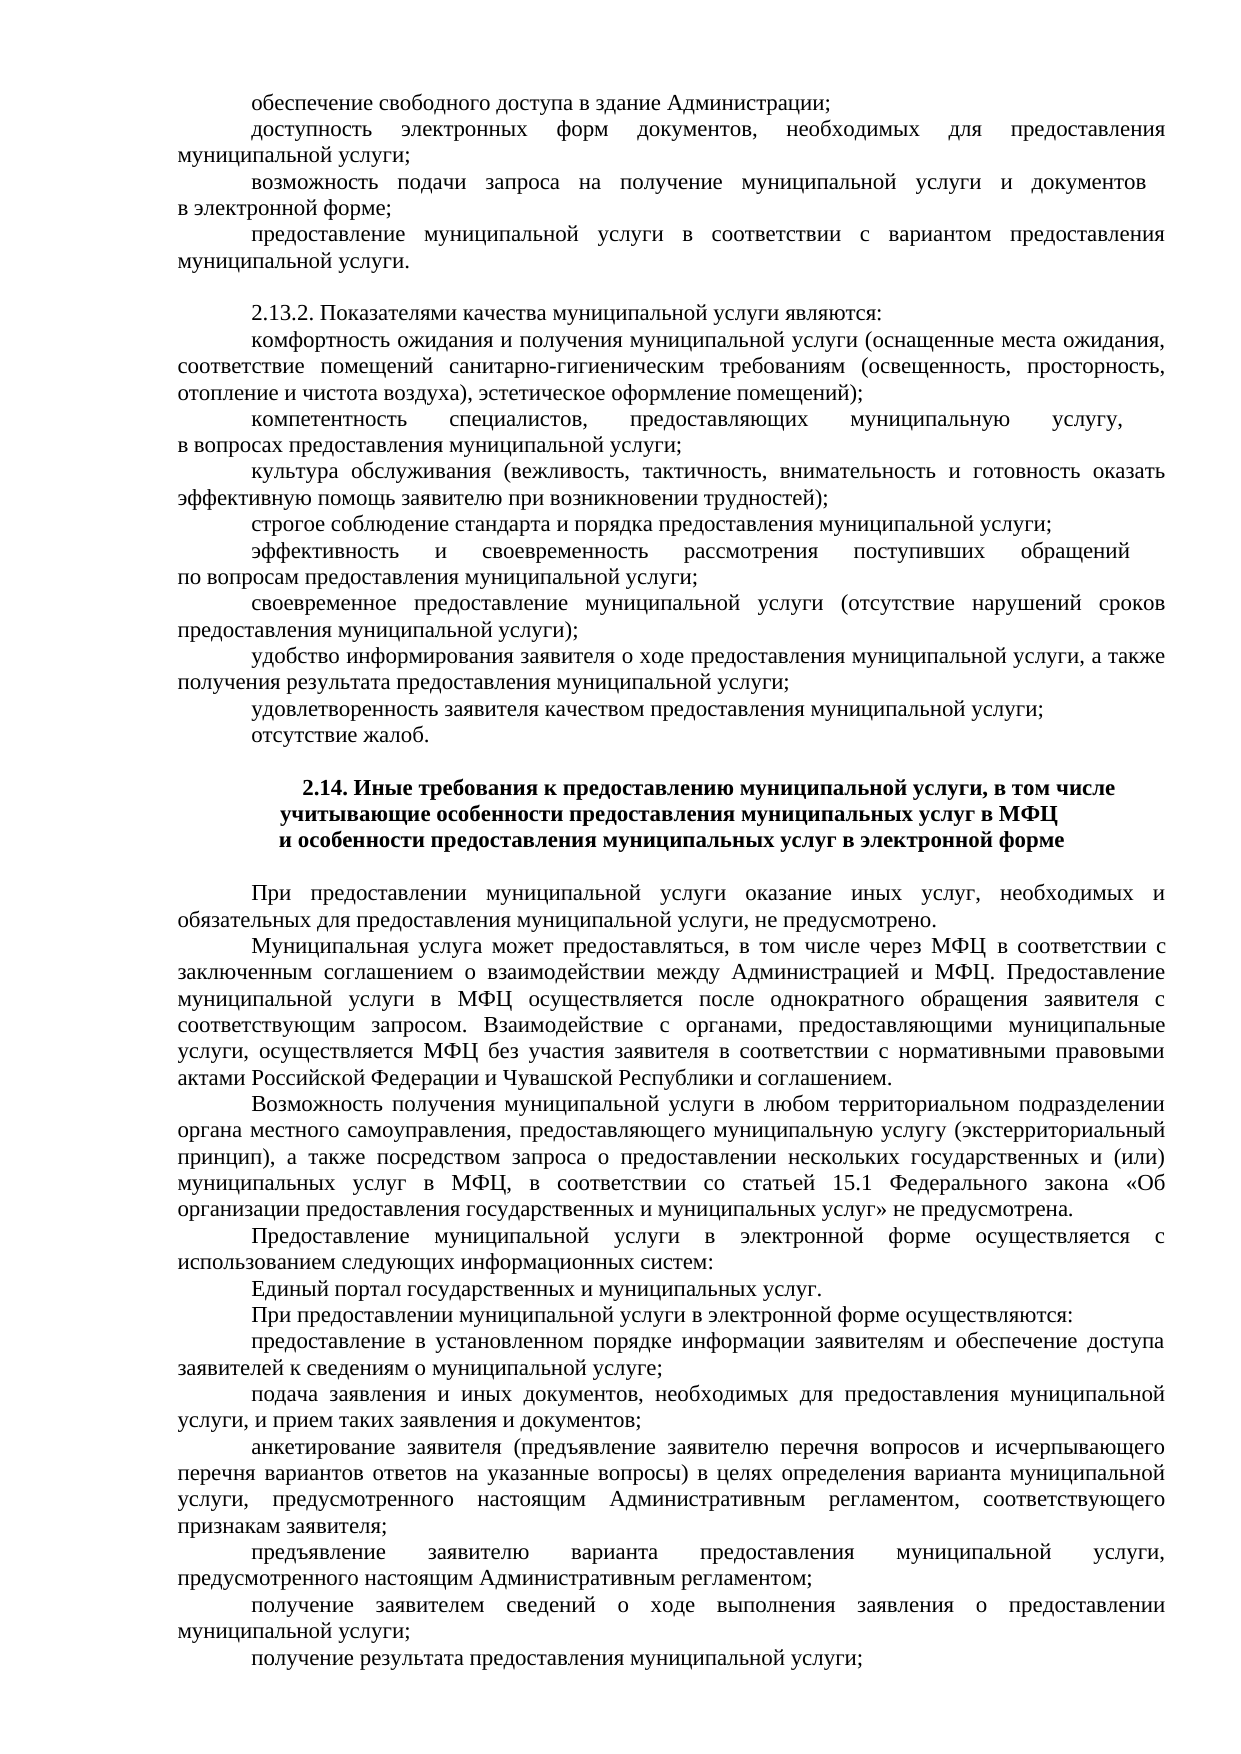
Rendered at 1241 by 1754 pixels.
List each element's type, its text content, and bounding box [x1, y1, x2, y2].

text получение результата предоставления муниципальной услуги; [177, 1643, 1167, 1670]
text 2.13.2. Показателями качества муниципальной услуги являются: [177, 299, 1167, 326]
text Предоставление муниципальной услуги в электронной форме осуществляется с использованием следующих информационных систем: [177, 1222, 1167, 1274]
text отсутствие жалоб. [177, 721, 1167, 747]
text подача заявления и иных документов, необходимых для предоставления муниципальной услуги, и прием таких заявления и документов; [177, 1380, 1167, 1433]
text комфортность ожидания и получения муниципальной услуги (оснащенные места ожидания, соответствие помещений санитарно-гигиеническим требованиям (освещенность, просторность, отопление и чистота воздуха), эстетическое оформление помещений); [177, 326, 1167, 405]
text возможность подачи запроса на получение муниципальной услуги и документов в электронной форме; [177, 168, 1167, 220]
text Муниципальная услуга может предоставляться, в том числе через МФЦ в соответствии с заключенным соглашением о взаимодействии между Администрацией и МФЦ. Предоставление муниципальной услуги в МФЦ осуществляется после однократного обращения заявителя с соответствующим запросом. Взаимодействие с органами, предоставляющими муниципальные услуги, осуществляется МФЦ без участия заявителя в соответствии с нормативными правовыми актами Российской Федерации и Чувашской Республики и соглашением. [177, 932, 1167, 1090]
text своевременное предоставление муниципальной услуги (отсутствие нарушений сроков предоставления муниципальной услуги); [177, 589, 1167, 642]
text доступность электронных форм документов, необходимых для предоставления муниципальной услуги; [177, 115, 1167, 168]
text При предоставлении муниципальной услуги в электронной форме осуществляются: [177, 1301, 1167, 1327]
text получение заявителем сведений о ходе выполнения заявления о предоставлении муниципальной услуги; [177, 1591, 1167, 1643]
text строгое соблюдение стандарта и порядка предоставления муниципальной услуги; [177, 510, 1167, 537]
text анкетирование заявителя (предъявление заявителю перечня вопросов и исчерпывающего перечня вариантов ответов на указанные вопросы) в целях определения варианта муниципальной услуги, предусмотренного настоящим Административным регламентом, соответствующего признакам заявителя; [177, 1433, 1167, 1538]
text предоставление в установленном порядке информации заявителям и обеспечение доступа заявителей к сведениям о муниципальной услуге; [177, 1327, 1167, 1380]
text предъявление заявителю варианта предоставления муниципальной услуги, предусмотренного настоящим Административным регламентом; [177, 1538, 1167, 1591]
text компетентность специалистов, предоставляющих муниципальную услугу, в вопросах предоставления муниципальной услуги; [177, 405, 1167, 458]
text предоставление муниципальной услуги в соответствии с вариантом предоставления муниципальной услуги. [177, 220, 1167, 273]
text 2.14. Иные требования к предоставлению муниципальной услуги, в том числе учитывающие особенности предоставления муниципальных услуг в МФЦ и особенности предоставления муниципальных услуг в электронной форме [177, 774, 1167, 853]
text удобство информирования заявителя о ходе предоставления муниципальной услуги, а также получения результата предоставления муниципальной услуги; [177, 642, 1167, 695]
text Возможность получения муниципальной услуги в любом территориальном подразделении органа местного самоуправления, предоставляющего муниципальную услугу (экстерриториальный принцип), а также посредством запроса о предоставлении нескольких государственных и (или) муниципальных услуг в МФЦ, в соответствии со статьей 15.1 Федерального закона «Об организации предоставления государственных и муниципальных услуг» не предусмотрена. [177, 1090, 1167, 1222]
text эффективность и своевременность рассмотрения поступивших обращений по вопросам предоставления муниципальной услуги; [177, 537, 1167, 589]
text обеспечение свободного доступа в здание Администрации; [177, 89, 1167, 115]
text культура обслуживания (вежливость, тактичность, внимательность и готовность оказать эффективную помощь заявителю при возникновении трудностей); [177, 458, 1167, 510]
text Единый портал государственных и муниципальных услуг. [177, 1274, 1167, 1301]
text При предоставлении муниципальной услуги оказание иных услуг, необходимых и обязательных для предоставления муниципальной услуги, не предусмотрено. [177, 879, 1167, 932]
text удовлетворенность заявителя качеством предоставления муниципальной услуги; [177, 695, 1167, 721]
